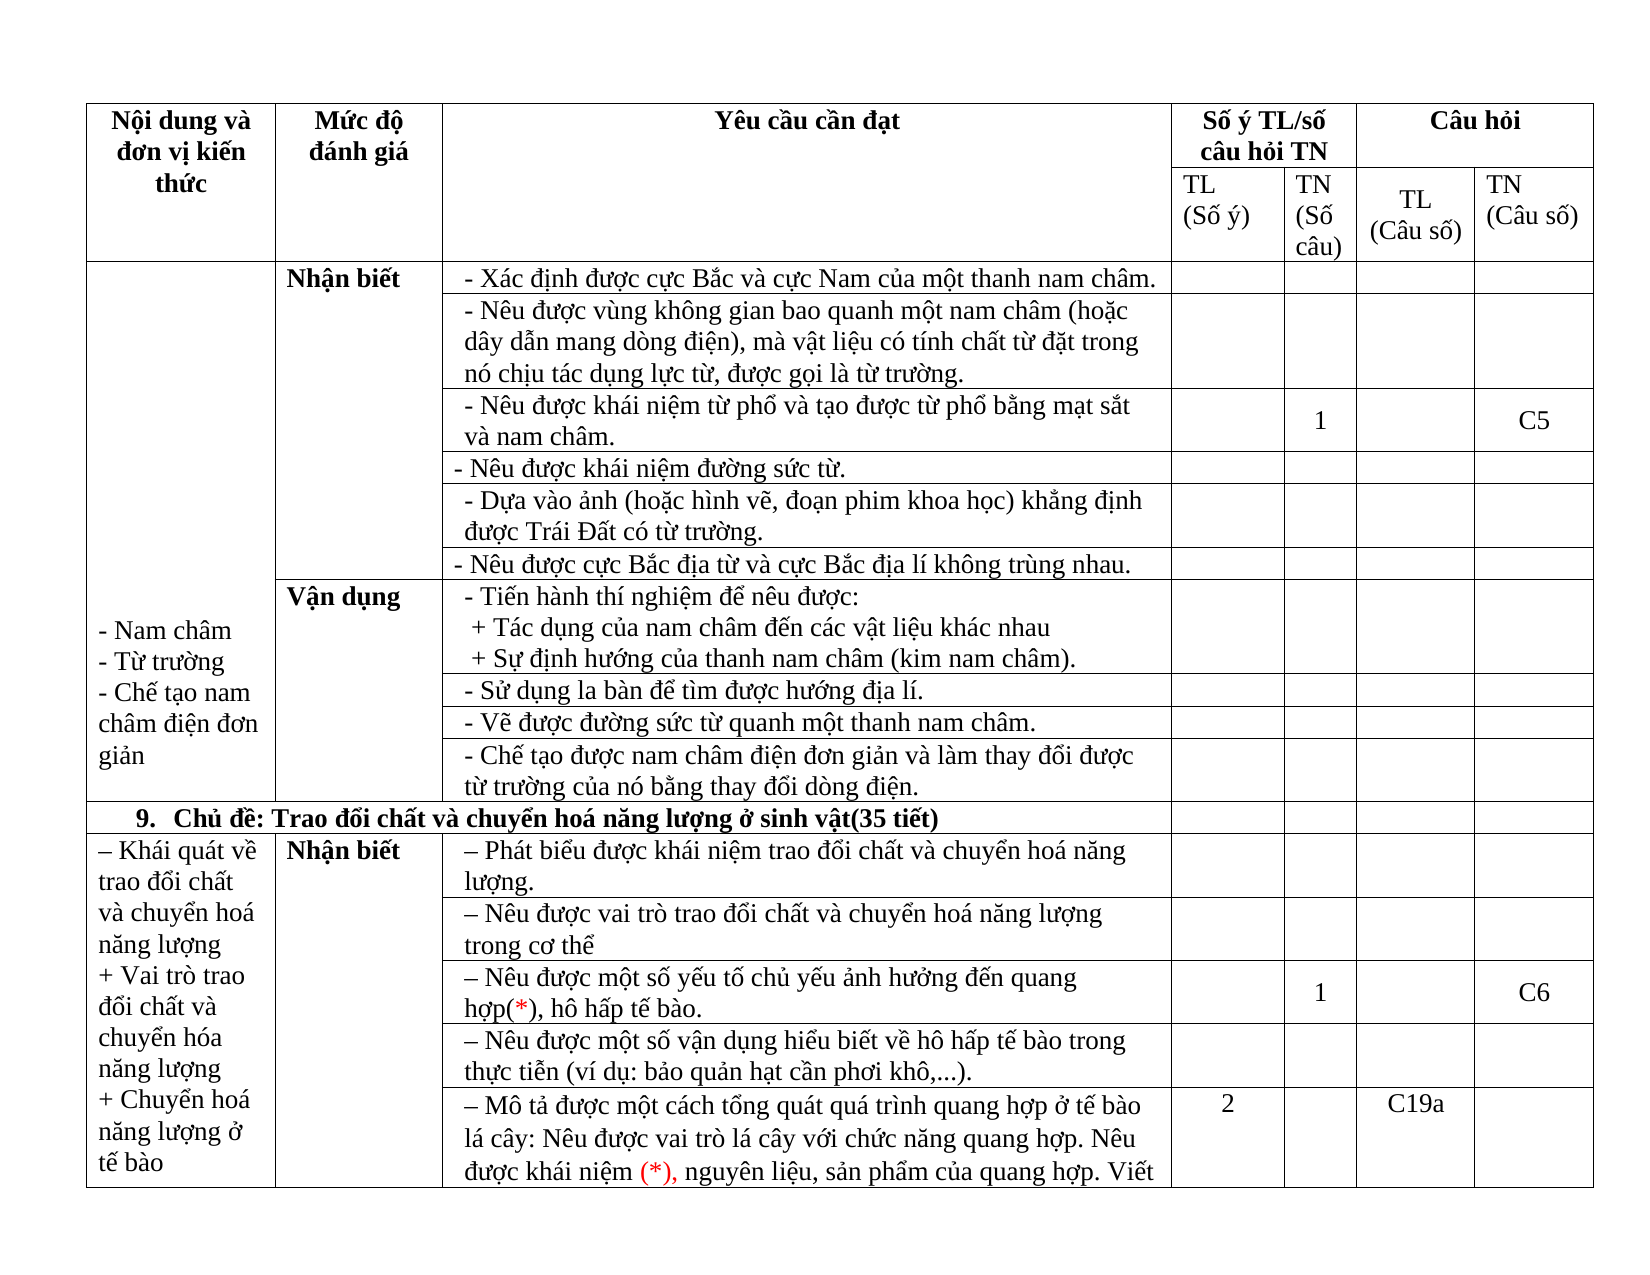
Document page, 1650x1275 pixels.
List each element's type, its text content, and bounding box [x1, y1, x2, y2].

table_cell [1475, 802, 1593, 833]
table_cell [1357, 294, 1474, 388]
table_cell [1285, 1024, 1356, 1087]
table_cell 2 [1172, 1088, 1284, 1187]
table_cell [1357, 548, 1474, 579]
table_cell - Dựa vào ảnh (hoặc hình vẽ, đoạn phim khoa học) khẳng định được Trái Đất có từ trường. [443, 484, 1171, 547]
table_cell [1285, 548, 1356, 579]
table_cell [1357, 707, 1474, 738]
table_cell - Nam châm - Từ trường - Chế tạo nam châm điện đơn giản [87, 262, 275, 801]
table_cell TL (Số ý) [1172, 168, 1284, 261]
table_cell [1172, 548, 1284, 579]
table_cell [1475, 1088, 1593, 1187]
table_cell C6 [1475, 961, 1593, 1023]
table_cell – Nêu được một số vận dụng hiểu biết về hô hấp tế bào trong thực tiễn (ví dụ: bảo quản hạt cần phơi khô,...). [443, 1024, 1171, 1087]
table_cell [1475, 294, 1593, 388]
table_cell [1172, 484, 1284, 547]
table_cell [1172, 580, 1284, 673]
table_cell – Nêu được một số yếu tố chủ yếu ảnh hưởng đến quang hợp(*), hô hấp tế bào. [443, 961, 1171, 1023]
table_cell [1172, 961, 1284, 1023]
table_cell - Vẽ được đường sức từ quanh một thanh nam châm. [443, 707, 1171, 738]
table_cell [1172, 898, 1284, 960]
table_cell C5 [1475, 389, 1593, 451]
table_cell - Nêu được cực Bắc địa từ và cực Bắc địa lí không trùng nhau. [443, 548, 1171, 579]
table_cell [1357, 961, 1474, 1023]
table_cell [1357, 674, 1474, 706]
table_cell [1475, 262, 1593, 293]
table_cell [1475, 580, 1593, 673]
table_header Câu hỏi [1357, 104, 1593, 167]
table_header Yêu cầu cần đạt [443, 104, 1171, 261]
table_cell [1475, 834, 1593, 897]
table_cell - Nêu được vùng không gian bao quanh một nam châm (hoặc dây dẫn mang dòng điện), mà vật liệu có tính chất từ đặt trong nó chịu tác dụng lực từ, được gọi là từ trường. [443, 294, 1171, 388]
table_cell [1172, 802, 1284, 833]
table_cell [1357, 834, 1474, 897]
table_header Nội dung và đơn vị kiến thức [87, 104, 275, 261]
table_cell [1475, 548, 1593, 579]
table_cell [1475, 452, 1593, 483]
table_cell [1357, 739, 1474, 801]
table_cell - Xác định được cực Bắc và cực Nam của một thanh nam châm. [443, 262, 1171, 293]
table_header Mức độ đánh giá [276, 104, 442, 261]
table_cell [1475, 1024, 1593, 1087]
table_cell - Tiến hành thí nghiệm để nêu được: + Tác dụng của nam châm đến các vật liệu khác nhau + Sự định hướng của thanh nam châm (kim nam châm). [443, 580, 1171, 673]
table_cell TN (Số câu) [1285, 168, 1356, 261]
table_cell 1 [1285, 961, 1356, 1023]
table_cell – Phát biểu được khái niệm trao đổi chất và chuyển hoá năng lượng. [443, 834, 1171, 897]
table_cell Vận dụng [276, 580, 442, 801]
table_cell Nhận biết [276, 834, 442, 1187]
table_cell [1357, 802, 1474, 833]
table_cell [1357, 484, 1474, 547]
table_cell [1172, 834, 1284, 897]
table_cell [1285, 834, 1356, 897]
table_cell [1172, 1024, 1284, 1087]
table_cell - Nêu được khái niệm đường sức từ. [443, 452, 1171, 483]
table_cell [1475, 898, 1593, 960]
table_cell [1475, 707, 1593, 738]
table_cell [1172, 452, 1284, 483]
table_cell [1357, 262, 1474, 293]
table_cell [1475, 484, 1593, 547]
table_cell [1357, 898, 1474, 960]
table_cell - Chế tạo được nam châm điện đơn giản và làm thay đổi được từ trường của nó bằng thay đổi dòng điện. [443, 739, 1171, 801]
table_cell [1172, 674, 1284, 706]
table_cell [1285, 802, 1356, 833]
table_cell [1285, 294, 1356, 388]
table_cell [1285, 580, 1356, 673]
table_cell - Sử dụng la bàn để tìm được hướng địa lí. [443, 674, 1171, 706]
table_cell [1357, 389, 1474, 451]
table_cell [1285, 262, 1356, 293]
table_cell - Nêu được khái niệm từ phổ và tạo được từ phổ bằng mạt sắt và nam châm. [443, 389, 1171, 451]
table_header Số ý TL/số câu hỏi TN [1172, 104, 1356, 167]
table_cell [1172, 389, 1284, 451]
table_cell TN (Câu số) [1475, 168, 1593, 261]
table_cell [1285, 452, 1356, 483]
table_cell [1172, 294, 1284, 388]
table_cell – Nêu được vai trò trao đổi chất và chuyển hoá năng lượng trong cơ thể [443, 898, 1171, 960]
table_cell Chủ đề: Trao đổi chất và chuyển hoá năng lượng ở sinh vật(35 tiết) [87, 802, 1171, 833]
table_cell [1285, 484, 1356, 547]
table_cell [1285, 1088, 1356, 1187]
table_cell [1475, 739, 1593, 801]
table_cell 1 [1285, 389, 1356, 451]
table_cell [1357, 452, 1474, 483]
table_cell [1285, 707, 1356, 738]
table_cell Nhận biết [276, 262, 442, 579]
table_cell [1285, 739, 1356, 801]
table_cell [1357, 1024, 1474, 1087]
table_cell [1285, 674, 1356, 706]
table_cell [443, 1088, 1171, 1187]
table_cell [1172, 739, 1284, 801]
table_cell [1357, 580, 1474, 673]
table_cell [1285, 898, 1356, 960]
table_cell TL (Câu số) [1357, 168, 1474, 261]
table_cell – Khái quát về trao đổi chất và chuyển hoá năng lượng + Vai trò trao đổi chất và chuyển hóa năng lượng + Chuyển hoá năng lượng ở tế bào Quang hợp Hô hấp ở tế bào + Trao đổi khí + Trao đổi nước và các chất dinh dưỡng ở sinh vật [87, 834, 275, 1187]
table_cell [1172, 707, 1284, 738]
table_cell [1172, 262, 1284, 293]
table_cell C19a [1357, 1088, 1474, 1187]
table_cell [1475, 674, 1593, 706]
